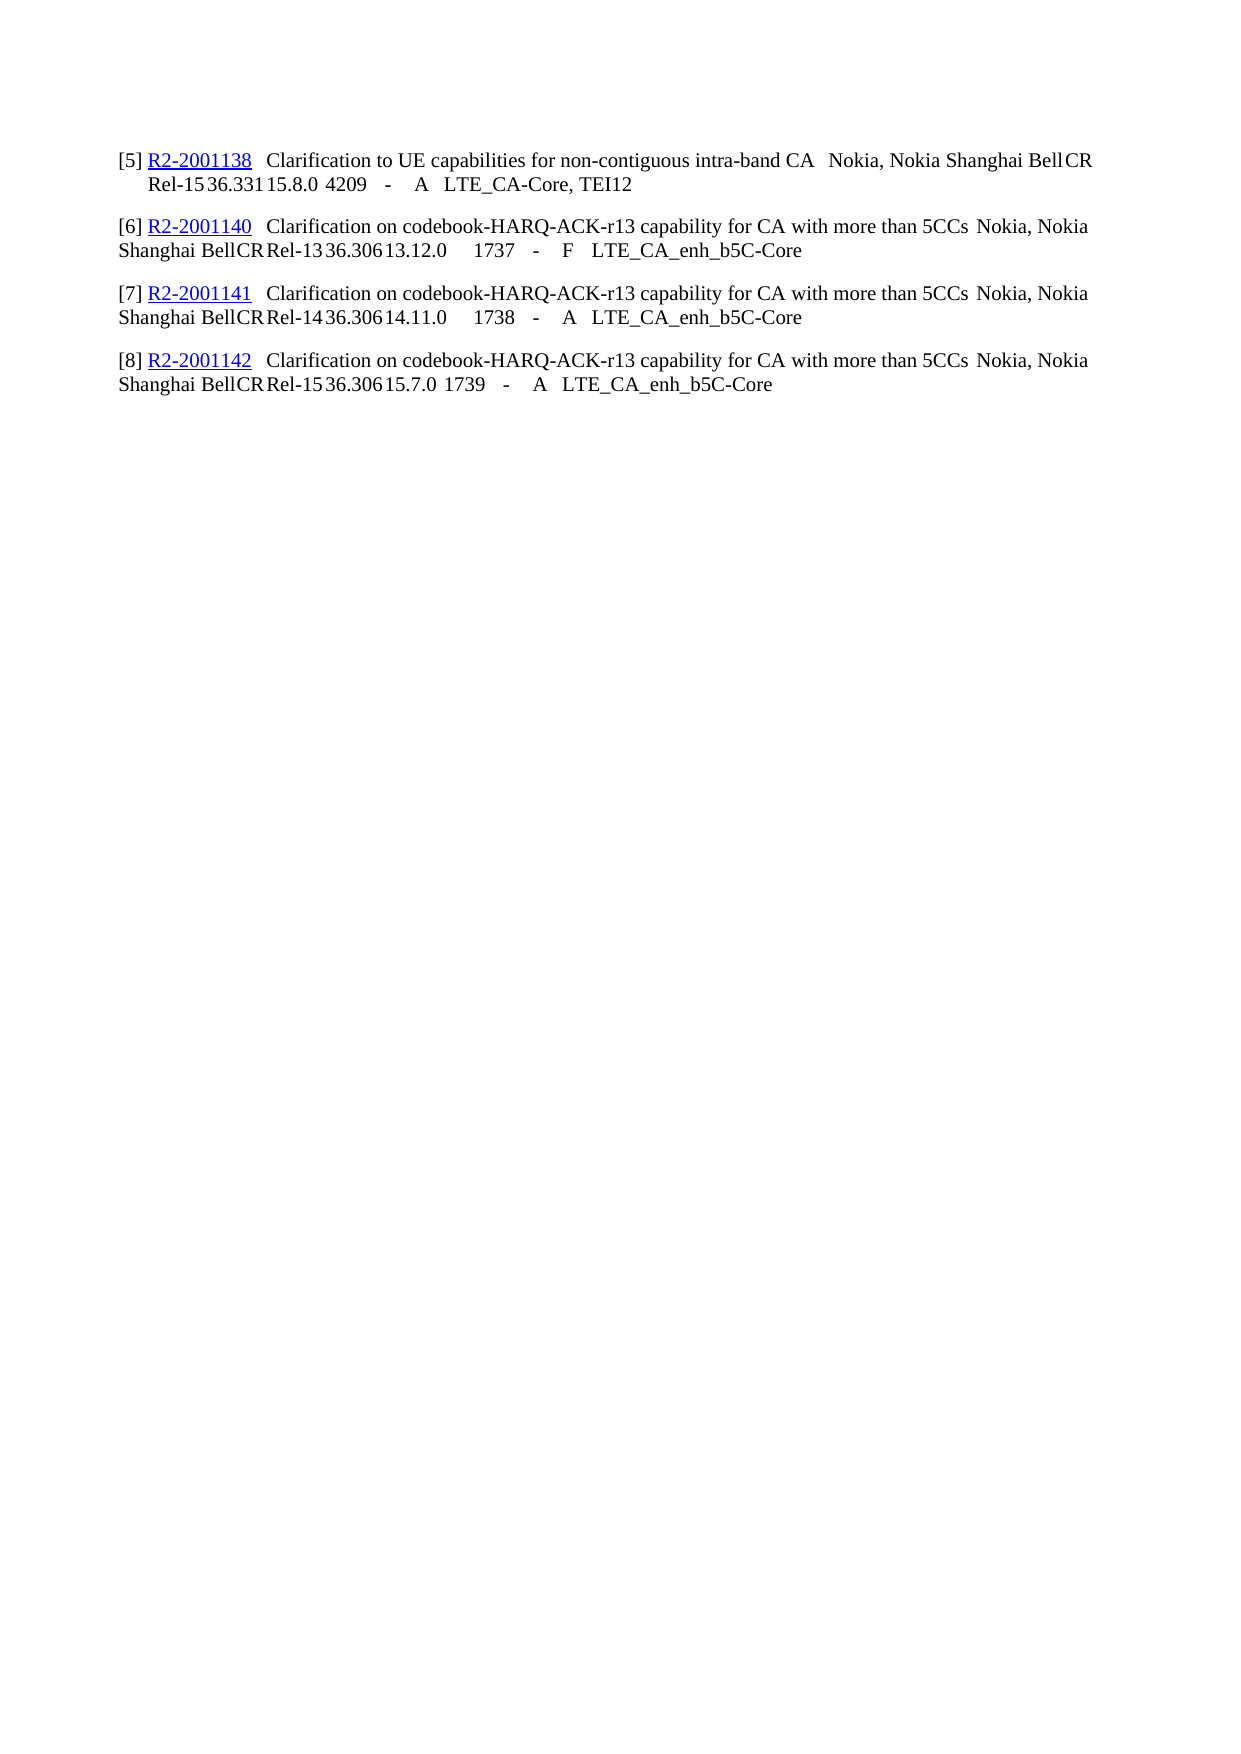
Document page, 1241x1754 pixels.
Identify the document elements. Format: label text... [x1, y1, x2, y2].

text [8] R2-2001142 Clarification on codebook-HARQ-ACK-r13 capability for CA with more than 5CCs Nokia, Nokia Shanghai Bell CR Rel-15 36.306 15.7.0 1739 - A LTE_CA_enh_b5C-Core [118, 348, 1122, 396]
text [5] R2-2001138 Clarification to UE capabilities for non-contiguous intra-band CA Nokia, Nokia Shanghai Bell CR Rel-15 36.331 15.8.0 4209 - A LTE_CA-Core, TEI12 [118, 147, 1122, 196]
text [7] R2-2001141 Clarification on codebook-HARQ-ACK-r13 capability for CA with more than 5CCs Nokia, Nokia Shanghai Bell CR Rel-14 36.306 14.11.0 1738 - A LTE_CA_enh_b5C-Core [118, 281, 1122, 329]
text [6] R2-2001140 Clarification on codebook-HARQ-ACK-r13 capability for CA with more than 5CCs Nokia, Nokia Shanghai Bell CR Rel-13 36.306 13.12.0 1737 - F LTE_CA_enh_b5C-Core [118, 214, 1122, 262]
